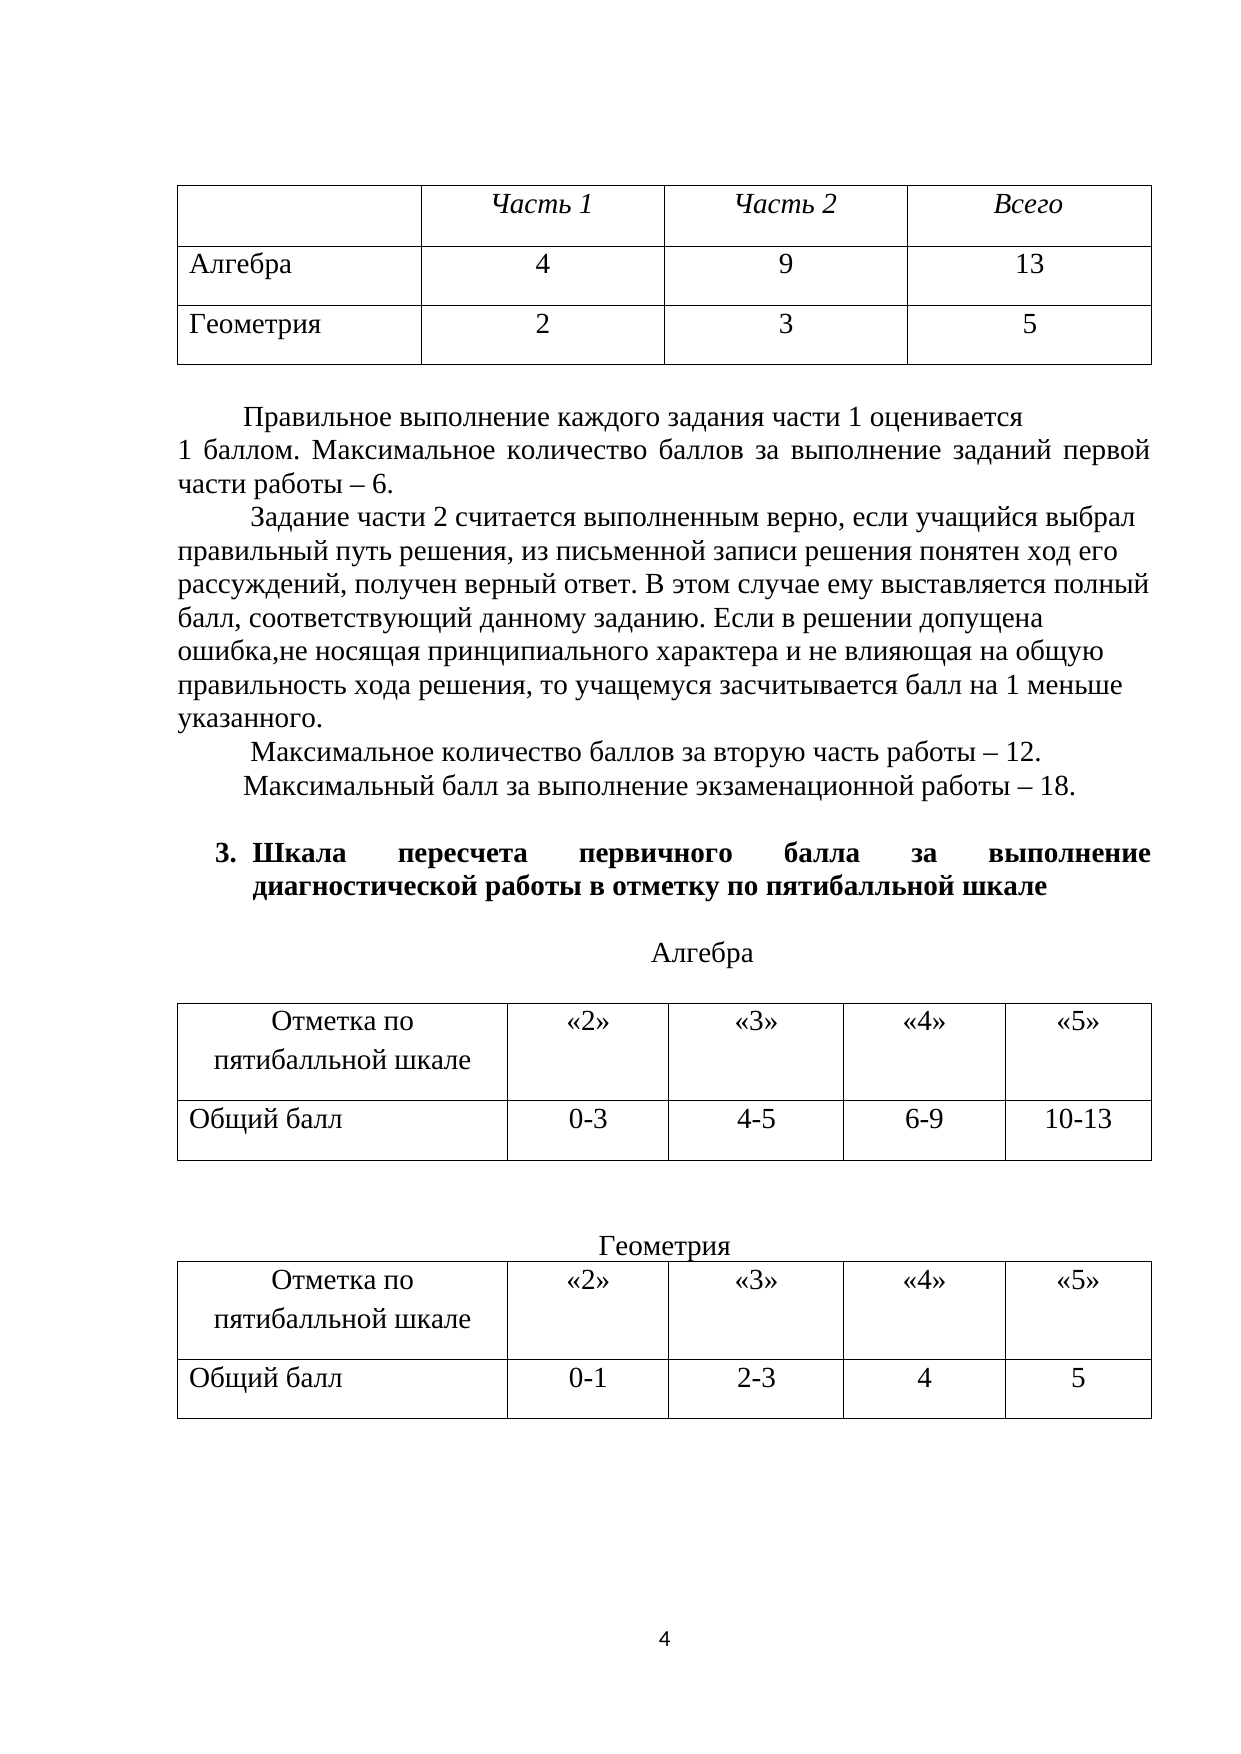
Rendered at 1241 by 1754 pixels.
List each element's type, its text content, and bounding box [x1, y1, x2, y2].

table_header «4» [844, 1262, 1005, 1359]
text Правильное выполнение каждого задания части 1 оценивается [177, 399, 1152, 432]
table_cell 2 [422, 306, 664, 364]
table_header Отметка по пятибалльной шкале [178, 1004, 507, 1100]
table_cell 10-13 [1006, 1101, 1151, 1159]
table_header «5» [1006, 1004, 1151, 1100]
list Алгебра [252, 935, 1152, 969]
text указанного. [177, 701, 1152, 734]
table_cell Геометрия [178, 306, 421, 364]
table_cell 4-5 [669, 1101, 843, 1159]
text Максимальное количество баллов за вторую часть работы – 12. [177, 734, 1152, 768]
table_header «2» [508, 1004, 668, 1100]
table_cell 5 [1006, 1360, 1151, 1418]
table_header «5» [1006, 1262, 1151, 1359]
text 1 баллом. Максимальное количество баллов за выполнение заданий первой части работы – 6. [177, 432, 1152, 499]
table_cell 4 [844, 1360, 1005, 1418]
table_cell 0-1 [508, 1360, 668, 1418]
table_header Отметка по пятибалльной шкале [178, 1262, 507, 1359]
table_cell 5 [908, 306, 1151, 364]
text балл, соответствующий данному заданию. Если в решении допущена ошибка,не носящая принципиального характера и не влияющая на общую [177, 600, 1152, 667]
table_cell 2-3 [669, 1360, 843, 1418]
table_header «3» [669, 1262, 843, 1359]
table_header Всего [908, 186, 1151, 246]
table_header [178, 186, 421, 246]
text Геометрия [177, 1228, 1152, 1261]
table_header «3» [669, 1004, 843, 1100]
table_cell 13 [908, 247, 1151, 305]
table_cell Общий балл [178, 1101, 507, 1159]
table_cell 3 [665, 306, 907, 364]
text Задание части 2 считается выполненным верно, если учащийся выбрал [177, 499, 1152, 533]
table_header Часть 1 [422, 186, 664, 246]
table_cell 9 [665, 247, 907, 305]
table_cell 4 [422, 247, 664, 305]
list Шкала пересчета первичного балла за выполнение диагностической работы в отметку по пятибалльной шкале [215, 835, 1152, 902]
text правильность хода решения, то учащемуся засчитывается балл на 1 меньше [177, 667, 1152, 701]
text Максимальный балл за выполнение экзаменационной работы – 18. [177, 768, 1152, 801]
text правильный путь решения, из письменной записи решения понятен ход его [177, 533, 1152, 566]
table_cell Общий балл [178, 1360, 507, 1418]
table_header «2» [508, 1262, 668, 1359]
table_cell 0-3 [508, 1101, 668, 1159]
table_cell 6-9 [844, 1101, 1005, 1159]
table_cell Алгебра [178, 247, 421, 305]
table_header «4» [844, 1004, 1005, 1100]
text рассуждений, получен верный ответ. В этом случае ему выставляется полный [177, 566, 1152, 600]
table_header Часть 2 [665, 186, 907, 246]
